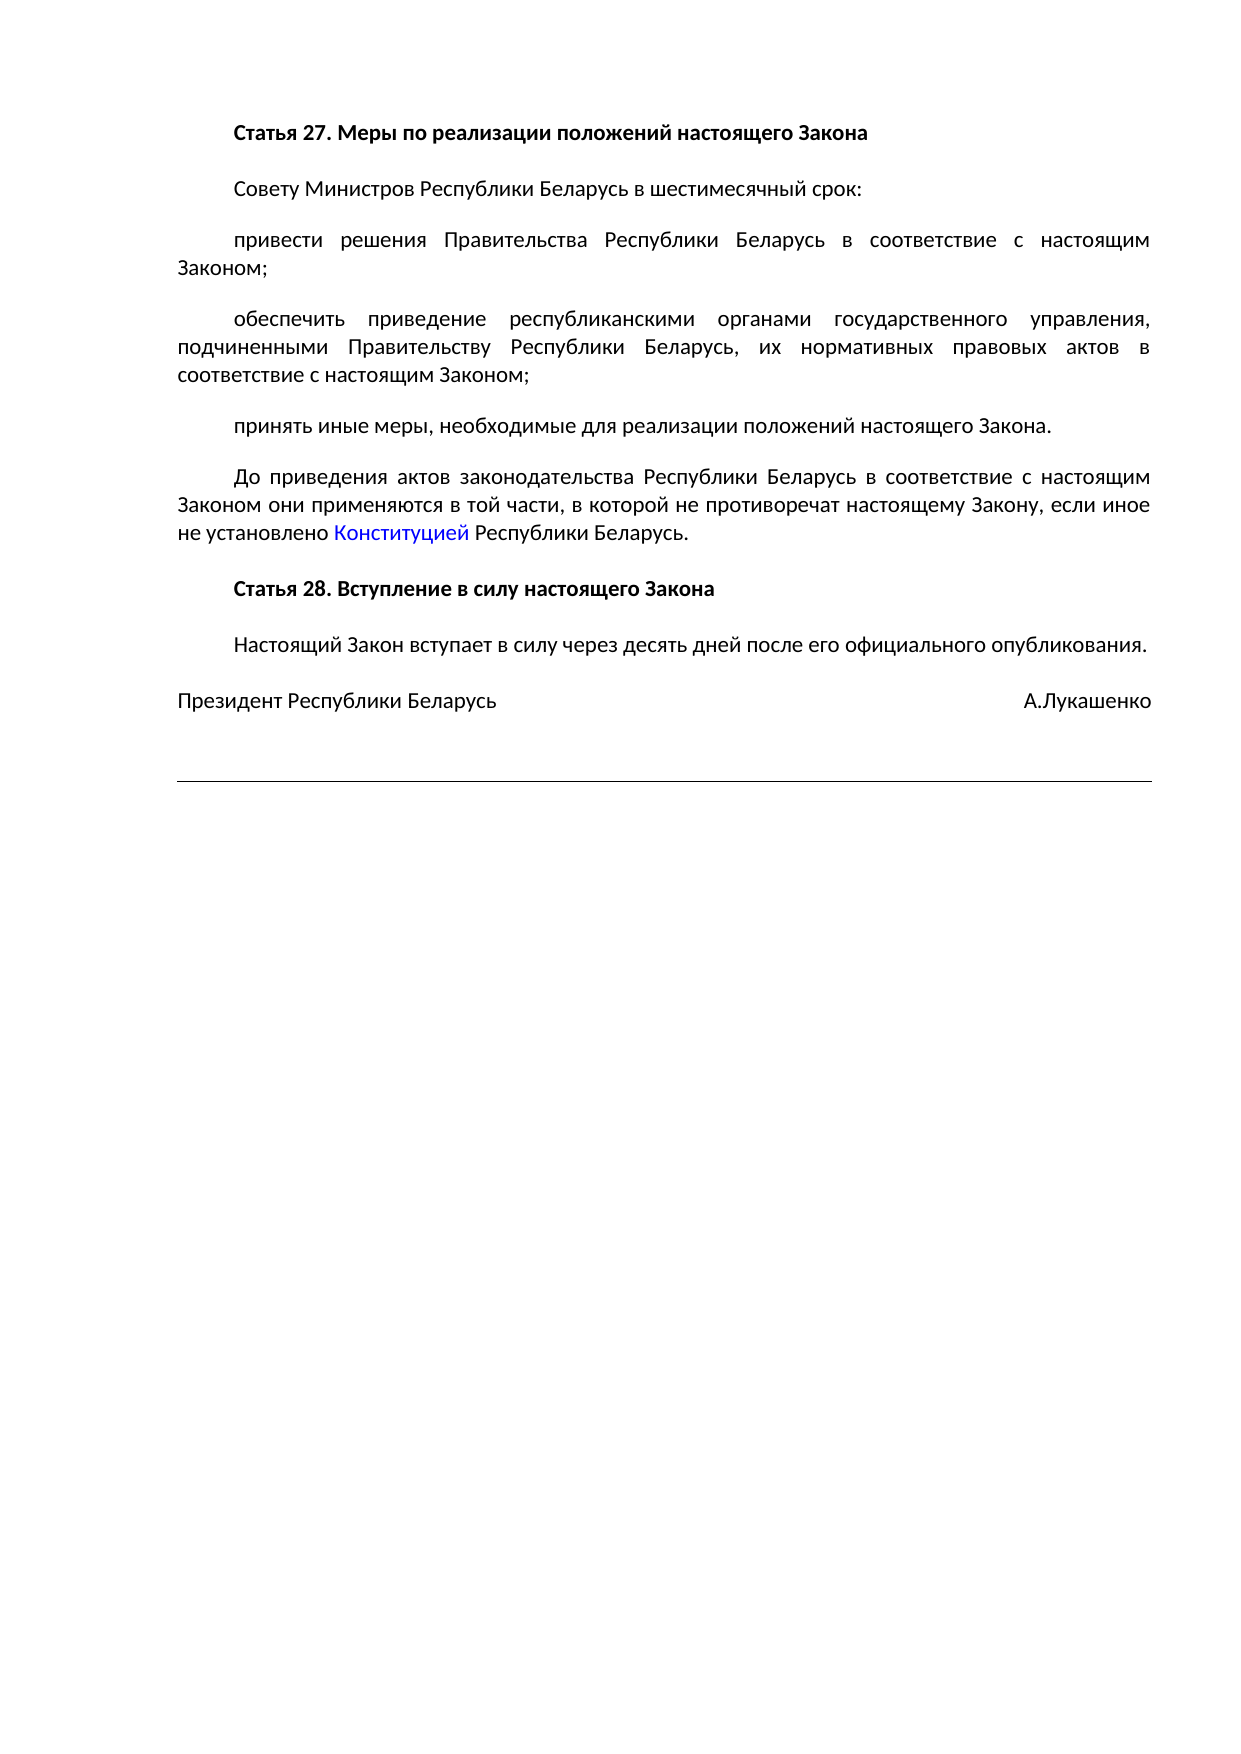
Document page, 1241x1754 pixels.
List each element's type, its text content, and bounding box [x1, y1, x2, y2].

table_header А.Лукашенко [664, 686, 1152, 714]
text Статья 28. Вступление в силу настоящего Закона [177, 574, 1152, 602]
text обеспечить приведение республиканскими органами государственного управления, подчиненными Правительству Республики Беларусь, их нормативных правовых актов в соответствие с настоящим Законом; [177, 304, 1152, 388]
text Настоящий Закон вступает в силу через десять дней после его официального опубликования. [177, 630, 1152, 658]
text До приведения актов законодательства Республики Беларусь в соответствие с настоящим Законом они применяются в той части, в которой не противоречат настоящему Закону, если иное не установлено Конституцией Республики Беларусь. [177, 462, 1152, 546]
text Совету Министров Республики Беларусь в шестимесячный срок: [177, 174, 1152, 202]
table_header Президент Республики Беларусь [177, 686, 664, 714]
text Статья 27. Меры по реализации положений настоящего Закона [177, 118, 1152, 146]
text принять иные меры, необходимые для реализации положений настоящего Закона. [177, 411, 1152, 439]
text привести решения Правительства Республики Беларусь в соответствие с настоящим Законом; [177, 225, 1152, 281]
